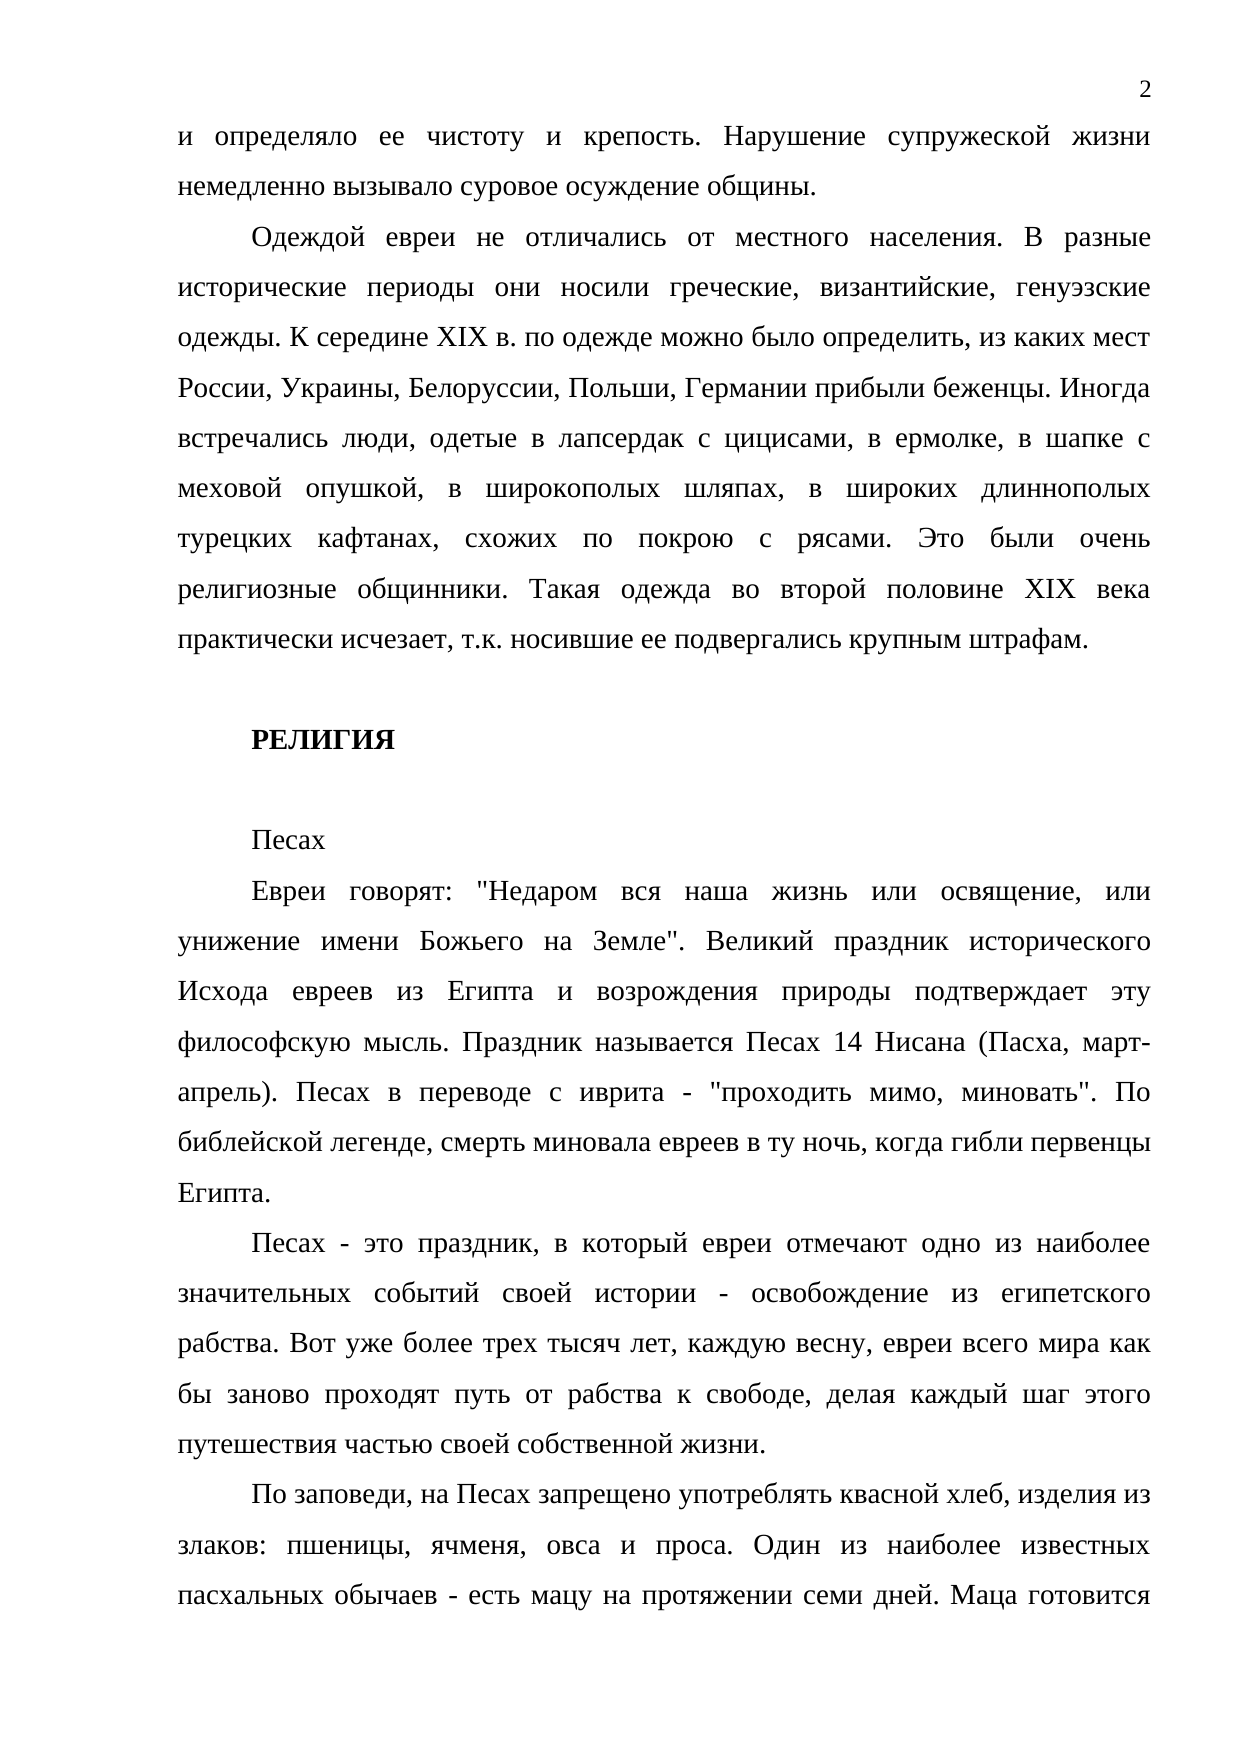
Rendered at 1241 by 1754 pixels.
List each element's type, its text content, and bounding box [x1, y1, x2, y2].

text РЕЛИГИЯ [177, 722, 1152, 755]
text Евреи говорят: "Недаром вся наша жизнь или освящение, или унижение имени Божьего на Земле". Великий праздник исторического Исхода евреев из Египта и возрождения природы подтверждает эту философскую мысль. Праздник называется Песах 14 Нисана (Пасха, март-апрель). Песах в переводе с иврита - "проходить мимо, миновать". По библейской легенде, смерть миновала евреев в ту ночь, когда гибли первенцы Египта. [177, 873, 1152, 1208]
subtitle Песах [177, 822, 1152, 856]
text Песах - это праздник, в который евреи отмечают одно из наиболее значительных событий своей истории - освобождение из египетского рабства. Вот уже более трех тысяч лет, каждую весну, евреи всего мира как бы заново проходят путь от рабства к свободе, делая каждый шаг этого путешествия частью своей собственной жизни. [177, 1225, 1152, 1460]
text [177, 1477, 1152, 1611]
text Одеждой евреи не отличались от местного населения. В разные исторические периоды они носили греческие, византийские, генуэзские одежды. К середине XIX в. по одежде можно было определить, из каких мест России, Украины, Белоруссии, Польши, Германии прибыли беженцы. Иногда встречались люди, одетые в лапсердак с цицисами, в ермолке, в шапке с меховой опушкой, в широкополых шляпах, в широких длиннополых турецких кафтанах, схожих по покрою с рясами. Это были очень религиозные общинники. Такая одежда во второй половине XIX века практически исчезает, т.к. носившие ее подвергались крупным штрафам. [177, 219, 1152, 655]
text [177, 118, 1152, 202]
